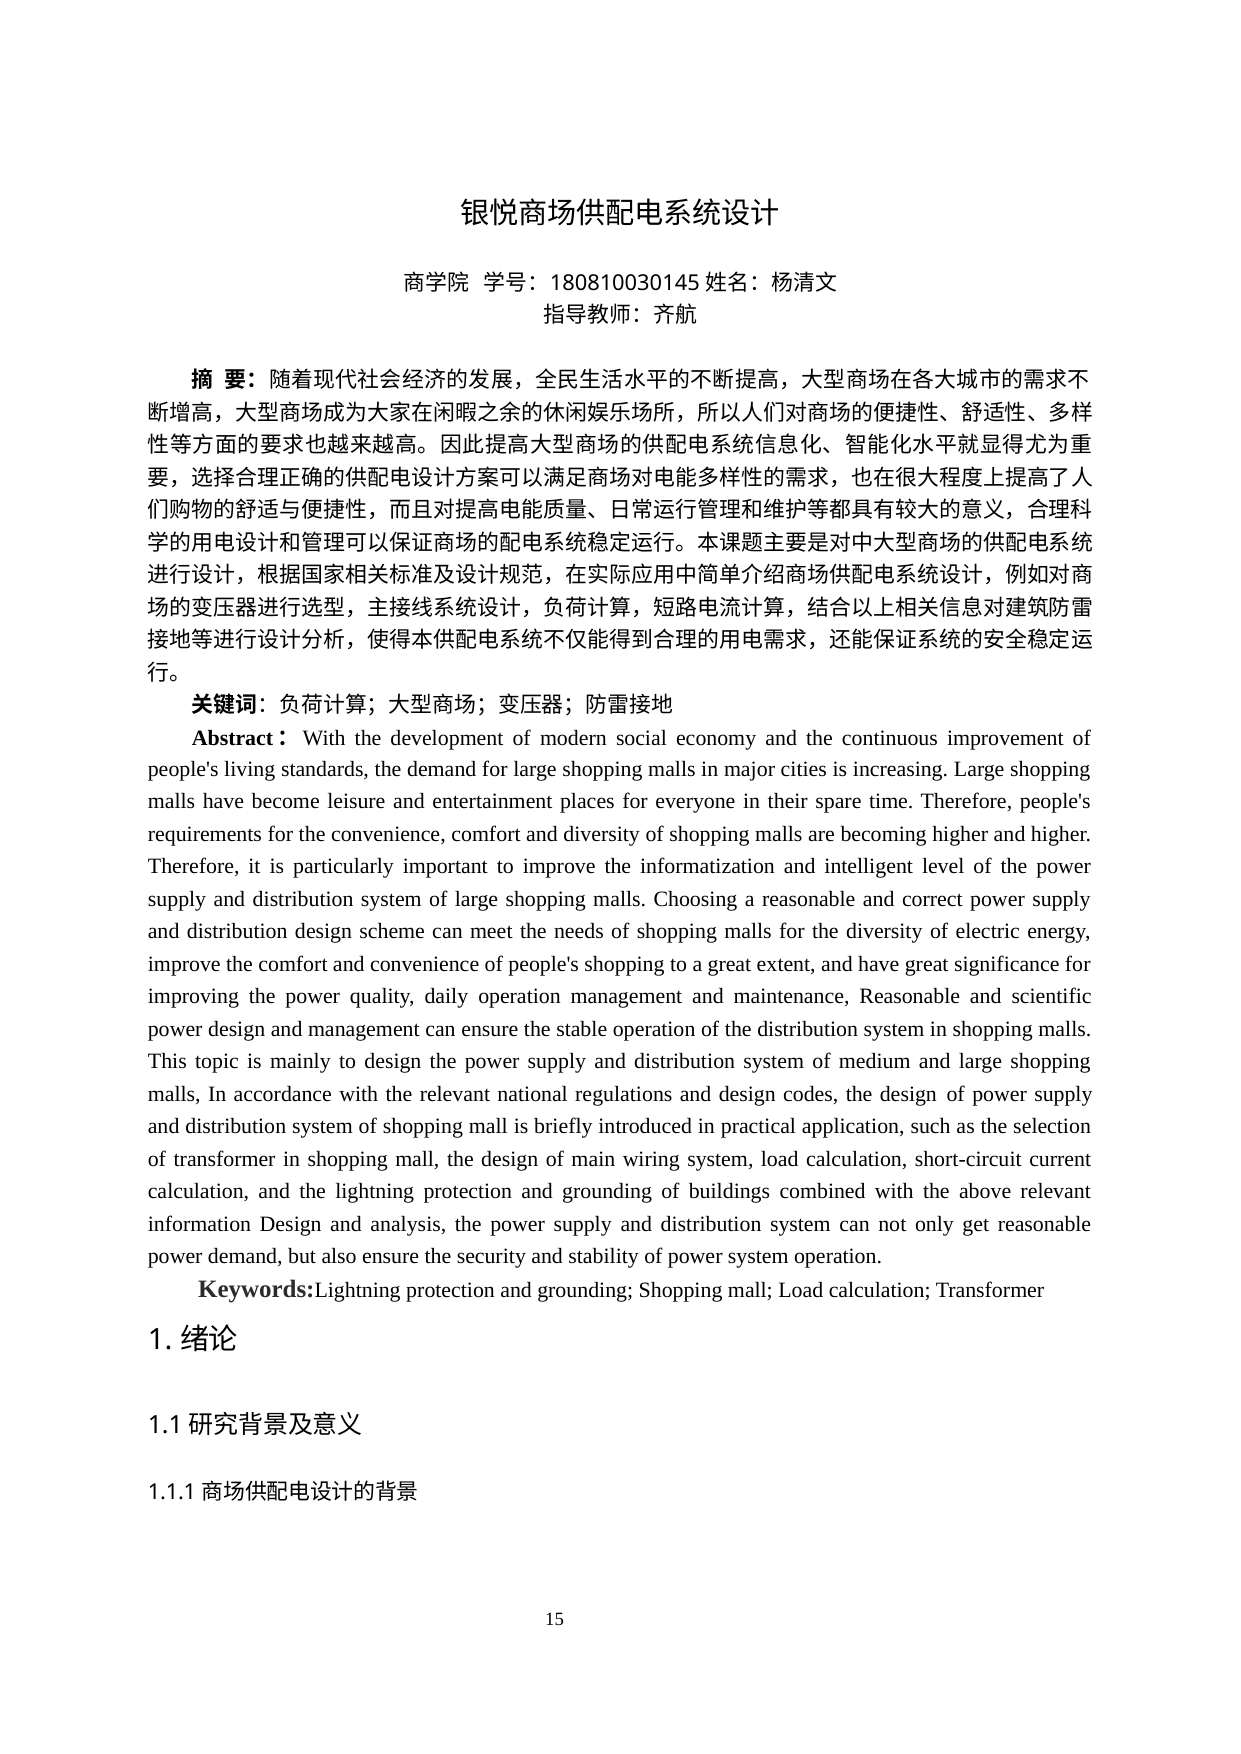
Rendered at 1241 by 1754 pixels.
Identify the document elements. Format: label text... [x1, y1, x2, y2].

text 1.1 研究背景及意义 [148, 1391, 1093, 1456]
text 银悦商场供配电系统设计 [148, 178, 1093, 243]
text 1. 绪论 [148, 1304, 1093, 1369]
text Keywords:Lightning protection and grounding; Shopping mall; Load calculation; Transformer [148, 1272, 1093, 1304]
text 关键词：负荷计算；大型商场；变压器；防雷接地 [148, 687, 1093, 719]
text 摘 要：随着现代社会经济的发展，全民生活水平的不断提高，大型商场在各大城市的需求不断增高，大型商场成为大家在闲暇之余的休闲娱乐场所，所以人们对商场的便捷性、舒适性、多样性等方面的要求也越来越高。因此提高大型商场的供配电系统信息化、智能化水平就显得尤为重要，选择合理正确的供配电设计方案可以满足商场对电能多样性的需求，也在很大程度上提高了人们购物的舒适与便捷性，而且对提高电能质量、日常运行管理和维护等都具有较大的意义，合理科学的用电设计和管理可以保证商场的配电系统稳定运行。本课题主要是对中大型商场的供配电系统进行设计，根据国家相关标准及设计规范，在实际应用中简单介绍商场供配电系统设计，例如对商场的变压器进行选型，主接线系统设计，负荷计算，短路电流计算，结合以上相关信息对建筑防雷接地等进行设计分析，使得本供配电系统不仅能得到合理的用电需求，还能保证系统的安全稳定运行。 [148, 362, 1093, 687]
text 1.1.1 商场供配电设计的背景 [148, 1474, 1093, 1506]
text 商学院 学号：180810030145 姓名：杨清文 [148, 264, 1093, 297]
text 指导教师：齐航 [148, 297, 1093, 329]
text Abstract：With the development of modern social economy and the continuous improvement of people's living standards, the demand for large shopping malls in major cities is increasing. Large shopping malls have become leisure and entertainment places for everyone in their spare time. Therefore, people's requirements for the convenience, comfort and diversity of shopping malls are becoming higher and higher. Therefore, it is particularly important to improve the informatization and intelligent level of the power supply and distribution system of large shopping malls. Choosing a reasonable and correct power supply and distribution design scheme can meet the needs of shopping malls for the diversity of electric energy, improve the comfort and convenience of people's shopping to a great extent, and have great significance for improving the power quality, daily operation management and maintenance, Reasonable and scientific power design and management can ensure the stable operation of the distribution system in shopping malls. This topic is mainly to design the power supply and distribution system of medium and large shopping malls, In accordance with the relevant national regulations and design codes, the design of power supply and distribution system of shopping mall is briefly introduced in practical application, such as the selection of transformer in shopping mall, the design of main wiring system, load calculation, short-circuit current calculation, and the lightning protection and grounding of buildings combined with the above relevant information Design and analysis, the power supply and distribution system can not only get reasonable power demand, but also ensure the security and stability of power system operation. [148, 719, 1093, 1272]
